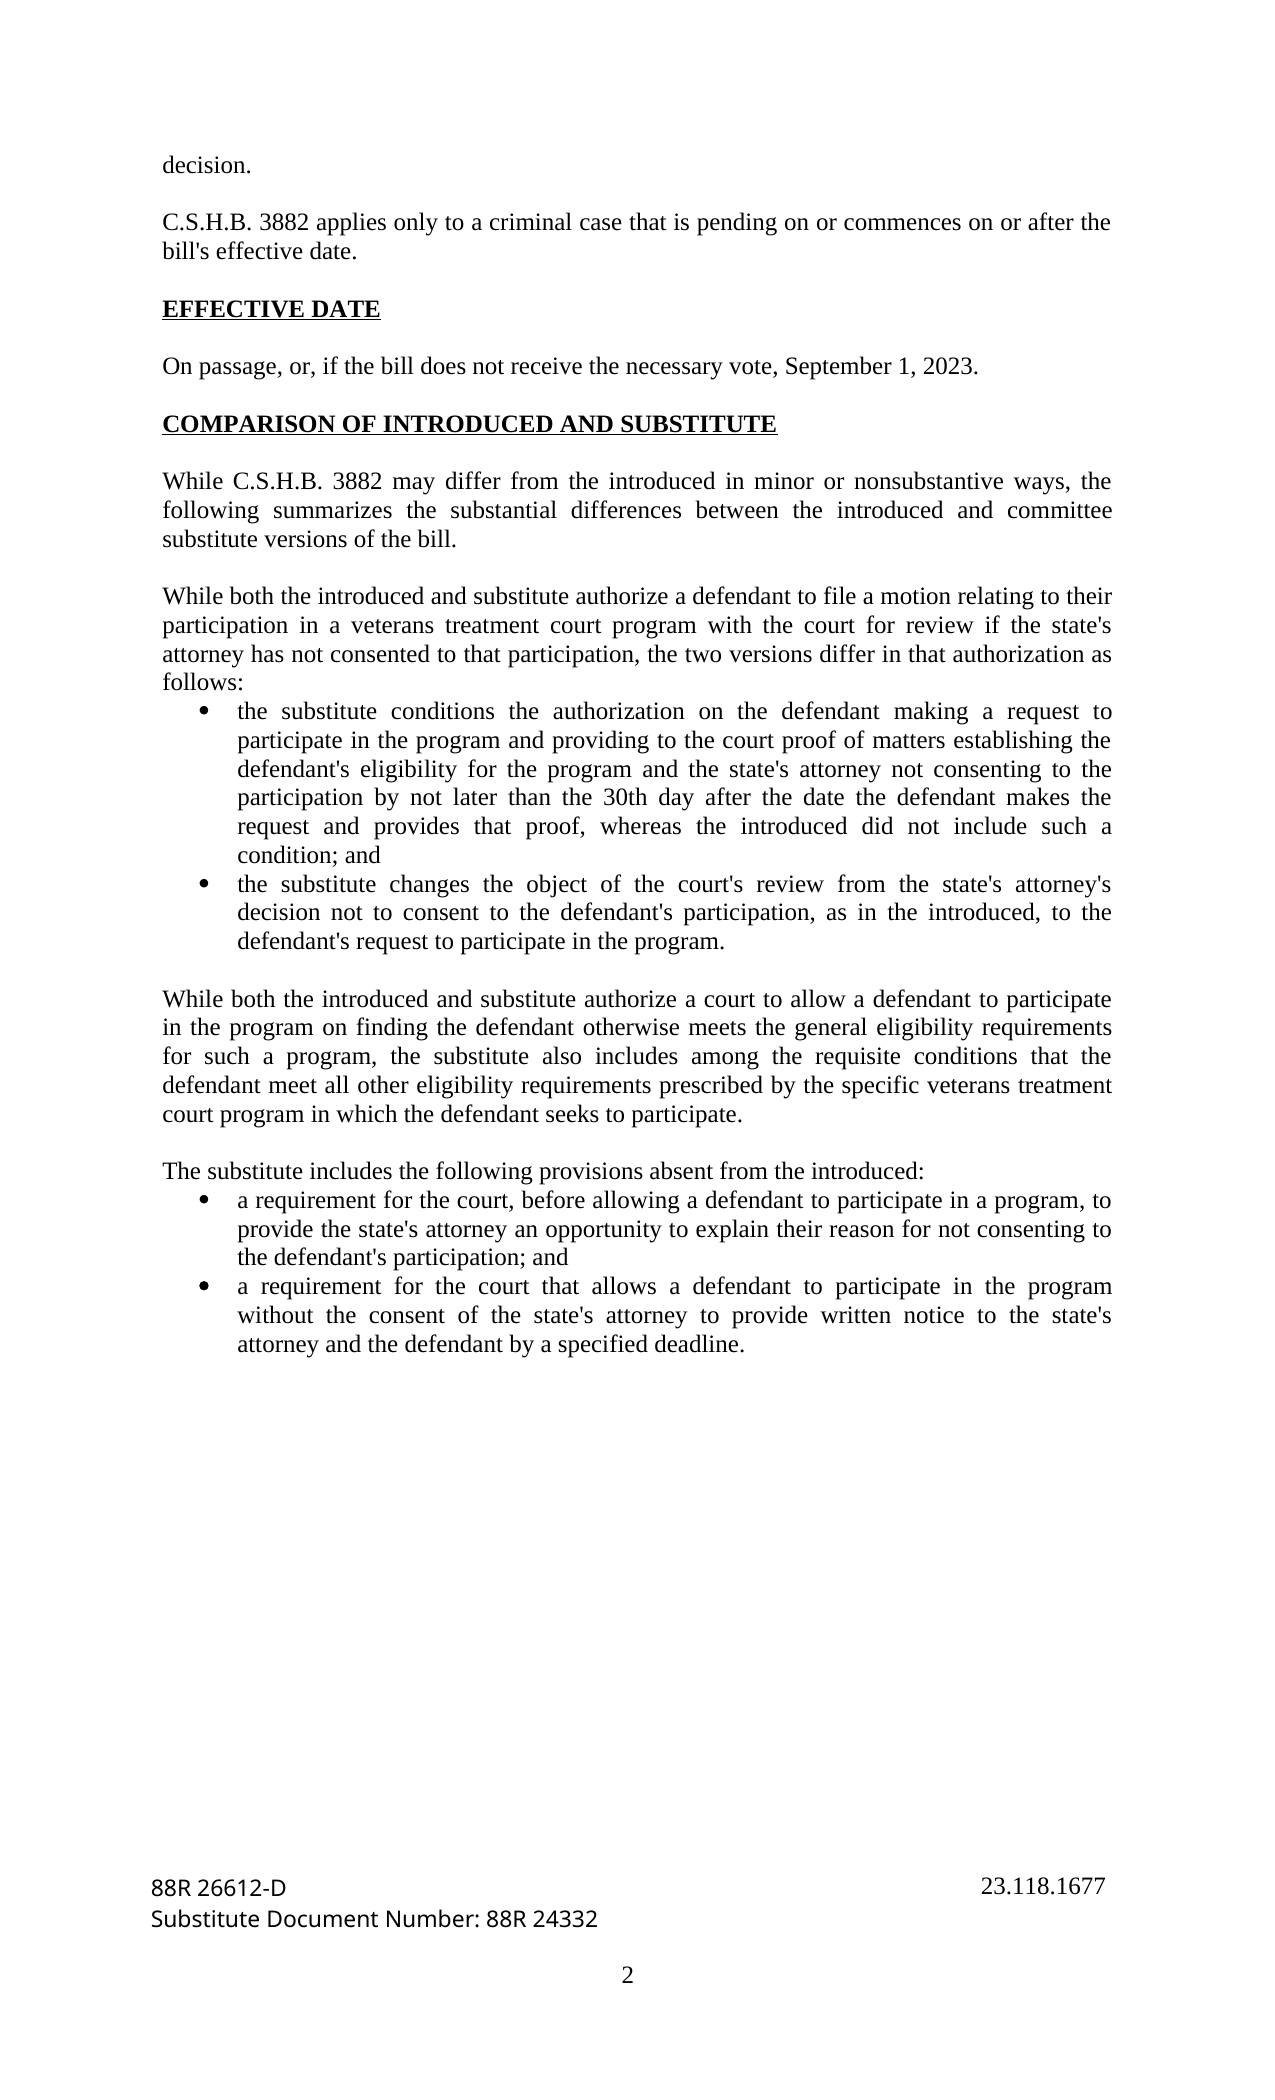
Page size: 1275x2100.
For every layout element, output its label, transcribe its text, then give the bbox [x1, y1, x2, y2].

table_cell COMPARISON OF INTRODUCED AND SUBSTITUTE While C.S.H.B. 3882 may differ from the introduced in minor or nonsubstantive ways, the following summarizes the substantial differences between the introduced and committee substitute versions of the bill. While both the introduced and substitute authorize a defendant to file a motion relating to their participation in a veterans treatment court program with the court for review if the state's attorney has not consented to that participation, the two versions differ in that authorization as follows: the substitute conditions the authorization on the defendant making a request to participate in the program and providing to the court proof of matters establishing the defendant's eligibility for the program and the state's attorney not consenting to the participation by not later than the 30th day after the date the defendant makes the request and provides that proof, whereas the introduced did not include such a condition; and the substitute changes the object of the court's review from the state's attorney's decision not to consent to the defendant's participation, as in the introduced, to the defendant's request to participate in the program. While both the introduced and substitute authorize a court to allow a defendant to participate in the program on finding the defendant otherwise meets the general eligibility requirements for such a program, the substitute also includes among the requisite conditions that the defendant meet all other eligibility requirements prescribed by the specific veterans treatment court program in which the defendant seeks to participate. The substitute includes the following provisions absent from the introduced: a requirement for the court, before allowing a defendant to participate in a program, to provide the state's attorney an opportunity to explain their reason for not consenting to the defendant's participation; and a requirement for the court that allows a defendant to participate in the program without the consent of the state's attorney to provide written notice to the state's attorney and the defendant by a specified deadline. [150, 409, 1125, 1357]
table_cell EFFECTIVE DATE On passage, or, if the bill does not receive the necessary vote, September 1, 2023. [150, 294, 1125, 409]
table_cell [150, 150, 1125, 294]
